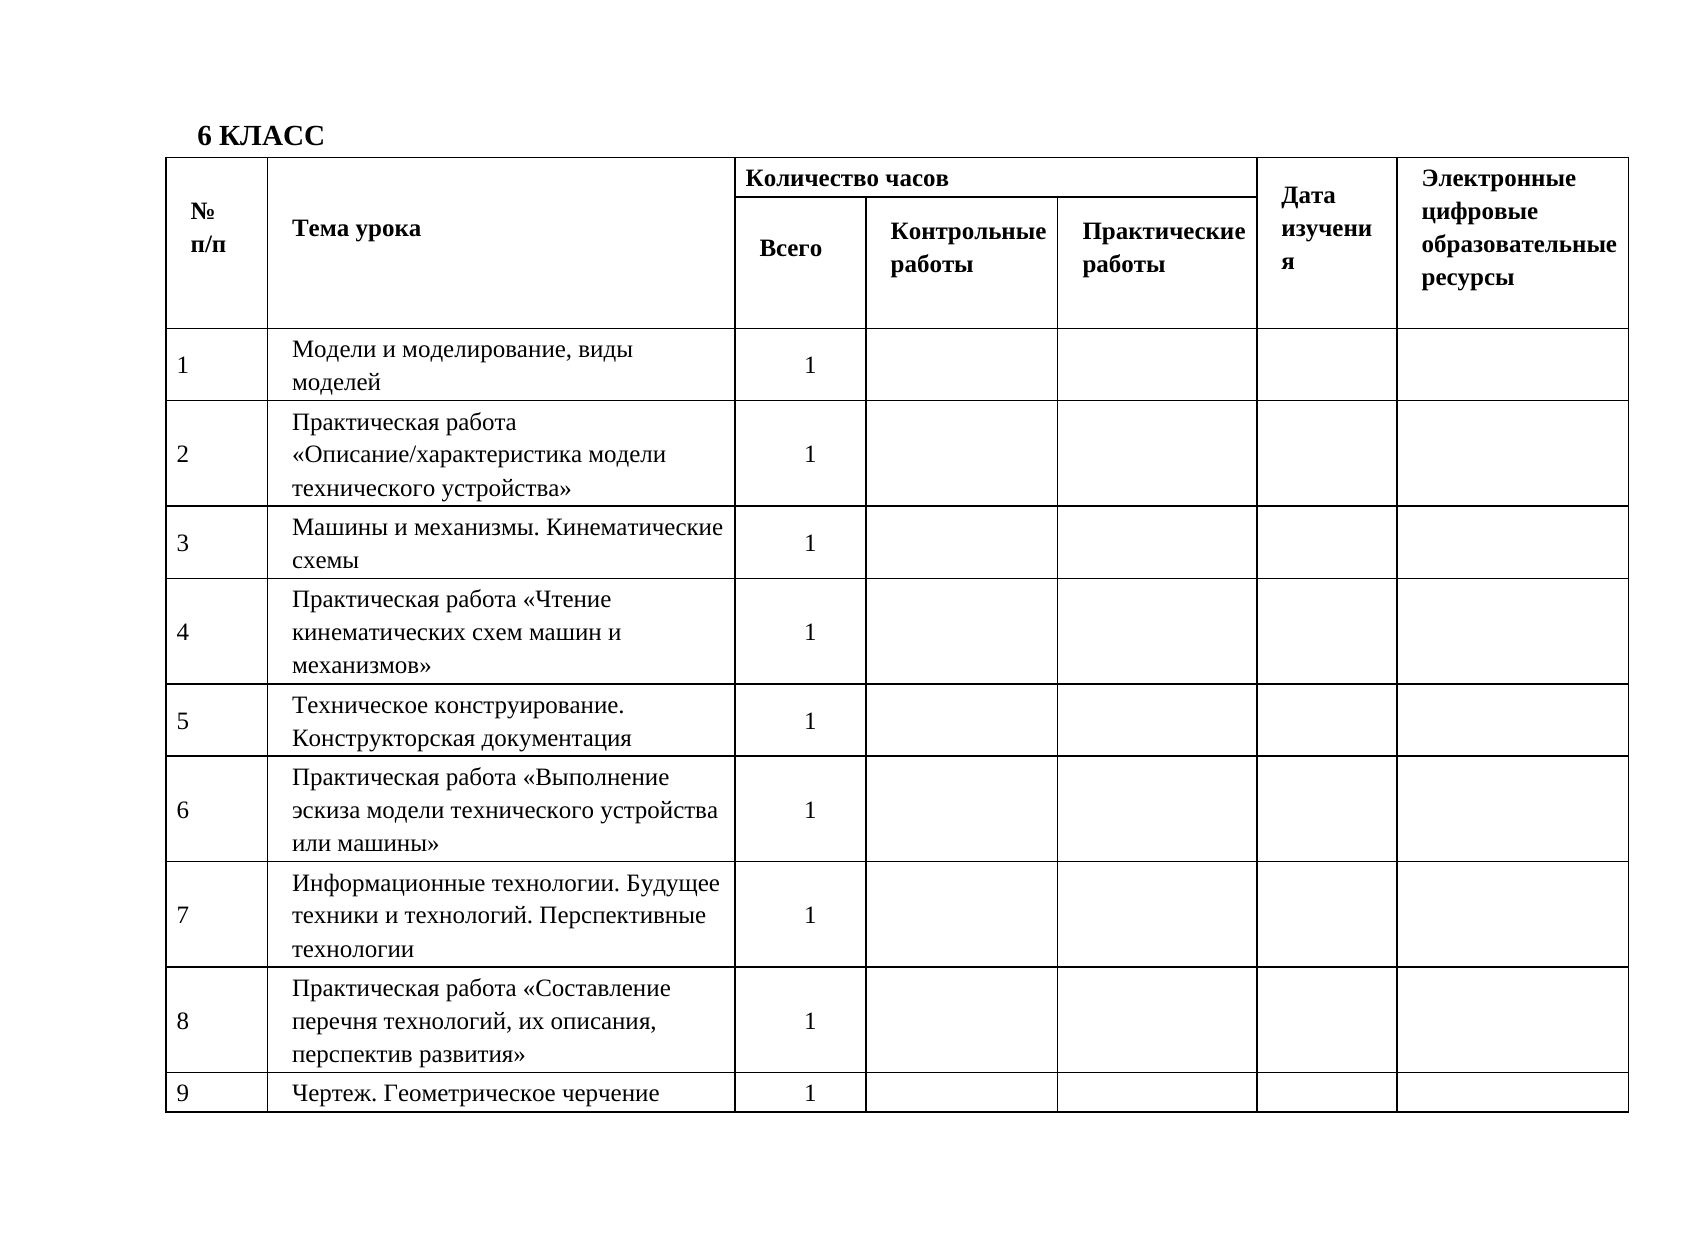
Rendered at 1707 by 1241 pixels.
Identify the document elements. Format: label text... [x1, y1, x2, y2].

table_cell [1258, 329, 1396, 400]
table_cell Информационные технологии. Будущее техники и технологий. Перспективные технологии [268, 862, 734, 966]
table_cell 5 [167, 685, 267, 755]
table_cell [1058, 862, 1256, 966]
table_cell 8 [167, 968, 267, 1072]
table_cell Практическая работа «Выполнение эскиза модели технического устройства или машины» [268, 757, 734, 861]
table_cell [867, 329, 1057, 400]
table_cell 1 [736, 968, 865, 1072]
table_cell [1398, 757, 1628, 861]
table_cell [1258, 968, 1396, 1072]
table_cell [1398, 1073, 1628, 1111]
table_cell Практическая работа «Описание/характеристика модели технического устройства» [268, 401, 734, 505]
table_cell 1 [736, 862, 865, 966]
table_cell 1 [736, 579, 865, 683]
table_cell [867, 757, 1057, 861]
table_cell [1398, 579, 1628, 683]
table_header Количество часов [736, 158, 1256, 196]
table_cell [1398, 507, 1628, 578]
table_cell 1 [736, 685, 865, 755]
table_header Электронные цифровые образовательные ресурсы [1398, 158, 1628, 327]
table_cell [1398, 968, 1628, 1072]
table_cell [1258, 507, 1396, 578]
table_cell Техническое конструирование. Конструкторская документация [268, 685, 734, 755]
table_cell 9 [167, 1073, 267, 1111]
table_cell 1 [736, 757, 865, 861]
table_cell [1058, 579, 1256, 683]
table_cell [867, 507, 1057, 578]
table_cell [867, 401, 1057, 505]
table_cell 7 [167, 862, 267, 966]
table_cell [1058, 685, 1256, 755]
table_cell [867, 968, 1057, 1072]
table_cell [1398, 862, 1628, 966]
table_cell [1058, 1073, 1256, 1111]
table_cell 2 [167, 401, 267, 505]
table_cell 1 [736, 1073, 865, 1111]
table_cell 4 [167, 579, 267, 683]
table_cell Практическая работа «Составление перечня технологий, их описания, перспектив развития» [268, 968, 734, 1072]
table_cell [1398, 685, 1628, 755]
table_cell [1058, 757, 1256, 861]
table_cell [867, 1073, 1057, 1111]
table_header Дата изучения [1258, 158, 1396, 327]
table_cell [867, 685, 1057, 755]
table_header № п/п [167, 158, 267, 327]
table_cell [867, 579, 1057, 683]
table_cell [1058, 507, 1256, 578]
table_cell 1 [167, 329, 267, 400]
table_cell 1 [736, 507, 865, 578]
table_cell 6 [167, 757, 267, 861]
table_cell [867, 862, 1057, 966]
table_cell Чертеж. Геометрическое черчение [268, 1073, 734, 1111]
text 6 КЛАСС [190, 118, 1618, 152]
table_cell 1 [736, 401, 865, 505]
table_cell Контрольные работы [867, 198, 1057, 327]
table_cell [1398, 401, 1628, 505]
table_cell Всего [736, 198, 865, 327]
table_cell Модели и моделирование, виды моделей [268, 329, 734, 400]
table_cell [1258, 401, 1396, 505]
table_cell Практические работы [1058, 198, 1256, 327]
table_header Тема урока [268, 158, 734, 327]
table_cell [1058, 968, 1256, 1072]
table_cell Практическая работа «Чтение кинематических схем машин и механизмов» [268, 579, 734, 683]
table_cell 1 [736, 329, 865, 400]
table_cell Машины и механизмы. Кинематические схемы [268, 507, 734, 578]
table_cell [1258, 862, 1396, 966]
table_cell [1058, 329, 1256, 400]
table_cell [1258, 685, 1396, 755]
table_cell [1258, 579, 1396, 683]
table_cell [1398, 329, 1628, 400]
table_cell [1258, 1073, 1396, 1111]
table_cell [1258, 757, 1396, 861]
table_cell [1058, 401, 1256, 505]
table_cell 3 [167, 507, 267, 578]
